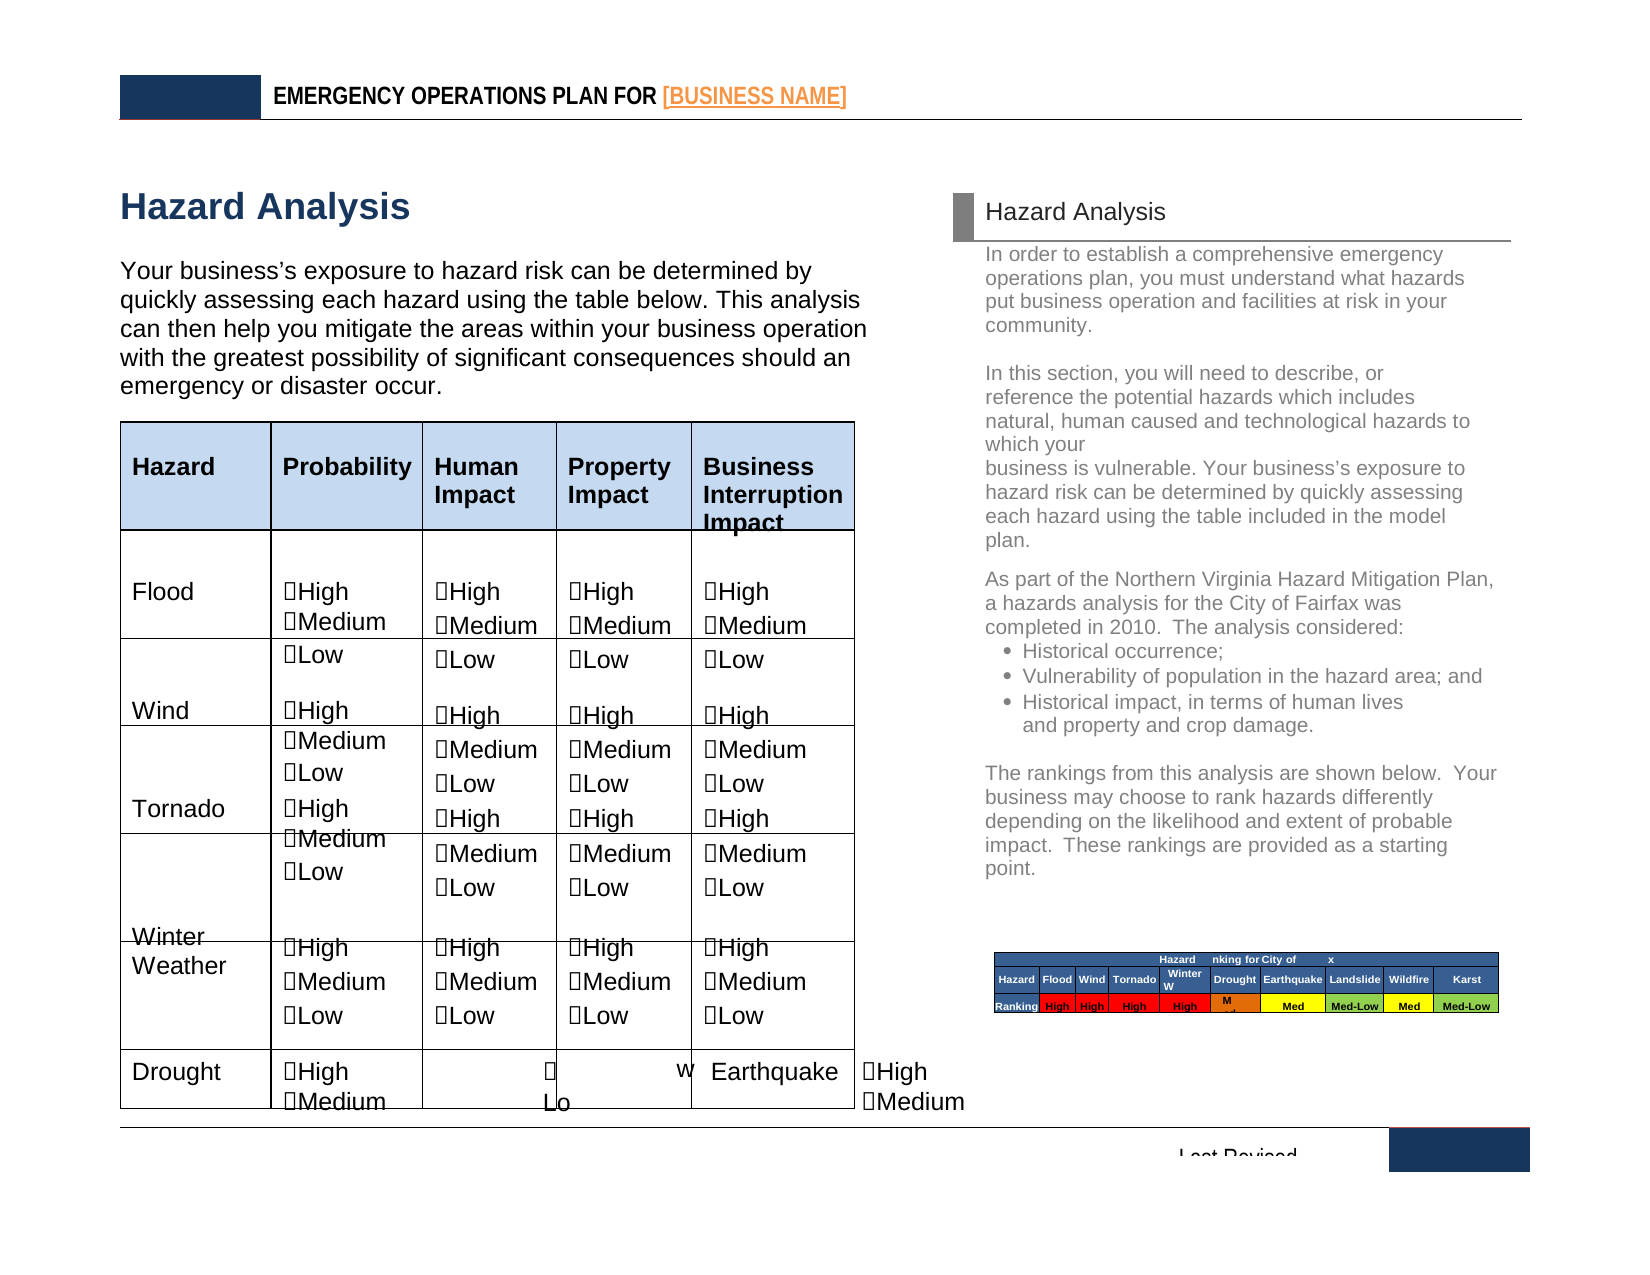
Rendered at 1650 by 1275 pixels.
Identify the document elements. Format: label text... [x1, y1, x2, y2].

text Low [703, 766, 814, 800]
text High [568, 698, 679, 732]
text Your business’s exposure to hazard risk can be determined by quickly assessing each hazard using the table below. This analysis can then help you mitigate the areas within your business operation with the greatest possibility of significant consequences should an emergency or disaster occur. [120, 256, 893, 400]
text Medium [282, 963, 393, 997]
text Low [568, 642, 679, 676]
list Vulnerability of population in the hazard area; and [1004, 663, 1546, 688]
text Drought High [132, 1054, 393, 1088]
text Impact [104, 480, 515, 508]
text Interruption Impact [703, 479, 843, 537]
text Medium [861, 1088, 1546, 1116]
text Tornado High [132, 790, 393, 824]
text Low [703, 642, 814, 676]
text Low [568, 766, 679, 800]
text Medium [703, 963, 1546, 997]
text Low [703, 869, 814, 903]
text Low [434, 869, 545, 903]
text In this section, you will need to describe, or reference the potential hazards which includes natural, human caused and technological hazards to which your [985, 361, 1476, 456]
text High [703, 929, 1546, 963]
text High [567, 929, 679, 963]
text Earthquake High [711, 1054, 1546, 1088]
text High [282, 929, 393, 963]
text Low [282, 853, 393, 887]
text High [703, 698, 814, 732]
text Medium [282, 1088, 393, 1116]
text Low [282, 636, 393, 670]
text Hazard Analysis [985, 197, 1546, 225]
text High [568, 801, 679, 835]
text In order to establish a comprehensive emergency operations plan, you must understand what hazards put business operation and facilities at risk in your community. [985, 241, 1498, 337]
text High [434, 574, 545, 608]
text Medium [282, 607, 393, 636]
text Low [567, 998, 679, 1032]
text High [434, 698, 545, 732]
text Winter Weather [132, 922, 226, 980]
text Medium [568, 732, 679, 766]
text Medium [282, 824, 393, 853]
text Low [434, 642, 545, 676]
text Medium [703, 835, 814, 869]
text Impact [568, 480, 671, 508]
text Low [703, 998, 1546, 1032]
text High [703, 801, 814, 835]
text business is vulnerable. Your business’s exposure to hazard risk can be determined by quickly assessing each hazard using the table included in the model plan. [985, 456, 1494, 552]
text Low [282, 755, 393, 789]
text Medium [434, 963, 545, 997]
text As part of the Northern Virginia Hazard Mitigation Plan, a hazards analysis for the City of Fairfax was completed in 2010. The analysis considered: [985, 567, 1502, 639]
text High [434, 801, 545, 835]
list Historical occurrence; [1004, 639, 1546, 663]
text Medium [568, 835, 679, 869]
subtitle Hazard Analysis [120, 184, 893, 227]
text Medium [282, 726, 393, 755]
text Medium [703, 608, 814, 642]
text Medium [434, 608, 545, 642]
text Business [703, 456, 843, 479]
text High [703, 574, 814, 608]
text Low [434, 766, 545, 800]
text Hazard Probability Human [104, 456, 519, 480]
text Low [282, 998, 393, 1032]
text Medium [434, 835, 545, 869]
text Medium [567, 963, 679, 997]
text Property [568, 456, 671, 479]
text Low [434, 998, 545, 1032]
text High [568, 574, 679, 608]
text High [434, 929, 545, 963]
text Flood High [132, 573, 393, 607]
text Medium [568, 608, 679, 642]
text The rankings from this analysis are shown below. Your business may choose to rank hazards differently depending on the likelihood and extent of probable impact. These rankings are provided as a starting point. [985, 761, 1504, 880]
text Wind High [132, 692, 393, 726]
text Medium [434, 732, 545, 766]
text Low [568, 869, 679, 903]
text Medium [703, 732, 814, 766]
list Historical impact, in terms of human lives and property and crop damage. [1004, 690, 1441, 738]
